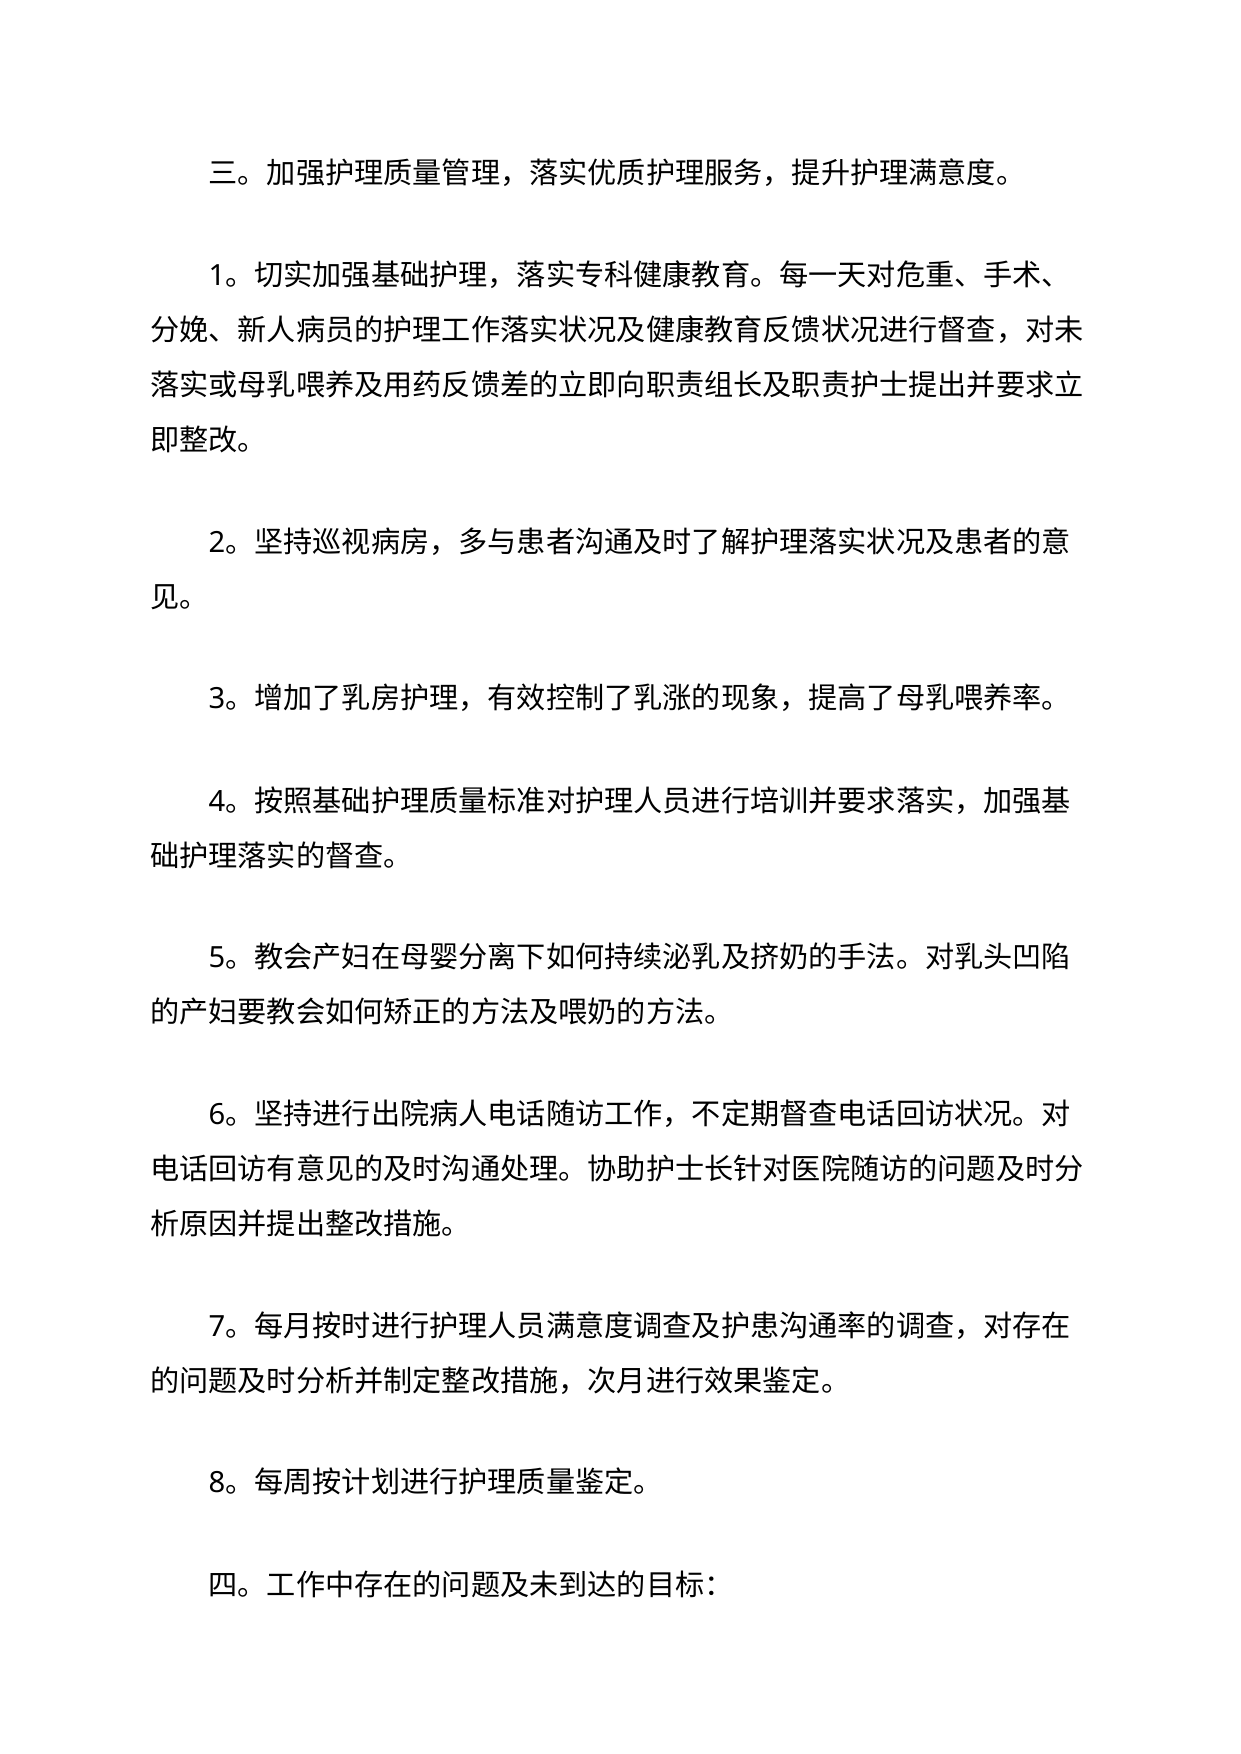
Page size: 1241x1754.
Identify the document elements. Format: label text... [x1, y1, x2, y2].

text 6。坚持进行出院病人电话随访工作，不定期督查电话回访状况。对电话回访有意见的及时沟通处理。协助护士长针对医院随访的问题及时分析原因并提出整改措施。 [150, 1091, 1090, 1243]
text 8。每周按计划进行护理质量鉴定。 [150, 1459, 1090, 1501]
text 四。工作中存在的问题及未到达的目标： [150, 1561, 1090, 1603]
text 7。每月按时进行护理人员满意度调查及护患沟通率的调查，对存在的问题及时分析并制定整改措施，次月进行效果鉴定。 [150, 1302, 1090, 1399]
text 1。切实加强基础护理，落实专科健康教育。每一天对危重、手术、分娩、新人病员的护理工作落实状况及健康教育反馈状况进行督查，对未落实或母乳喂养及用药反馈差的立即向职责组长及职责护士提出并要求立即整改。 [150, 252, 1090, 459]
text 2。坚持巡视病房，多与患者沟通及时了解护理落实状况及患者的意见。 [150, 518, 1090, 616]
text 4。按照基础护理质量标准对护理人员进行培训并要求落实，加强基础护理落实的督查。 [150, 777, 1090, 874]
text 5。教会产妇在母婴分离下如何持续泌乳及挤奶的手法。对乳头凹陷的产妇要教会如何矫正的方法及喂奶的方法。 [150, 934, 1090, 1031]
text 3。增加了乳房护理，有效控制了乳涨的现象，提高了母乳喂养率。 [150, 675, 1090, 717]
text 三。加强护理质量管理，落实优质护理服务，提升护理满意度。 [150, 150, 1090, 192]
